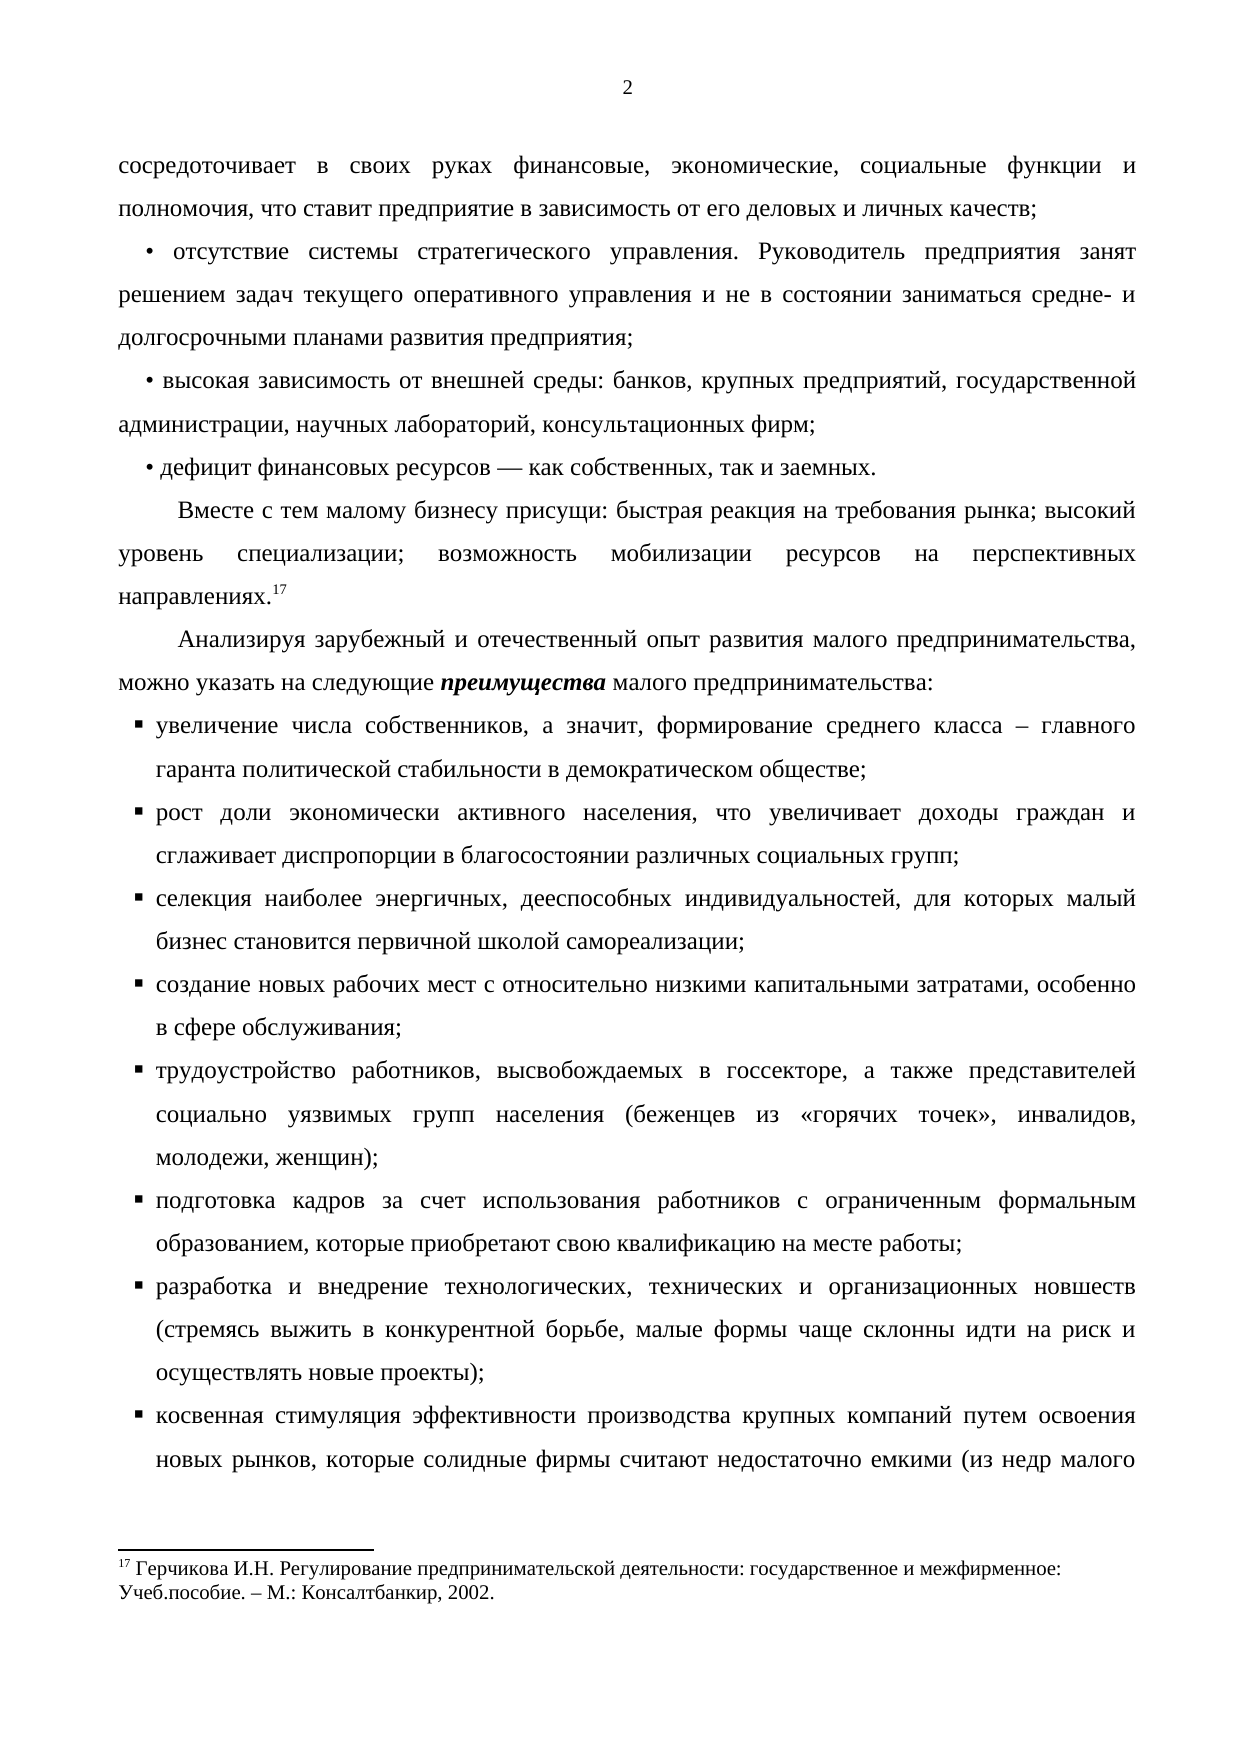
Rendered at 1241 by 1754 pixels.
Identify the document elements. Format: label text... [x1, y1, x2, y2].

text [118, 150, 1137, 222]
list увеличение числа собственников, а значит, формирование среднего класса – главного гаранта политической стабильности в демократическом обществе; [133, 711, 1137, 782]
text • высокая зависимость от внешней среды: банков, крупных предприятий, государственной администрации, научных лабораторий, консультационных фирм; [118, 366, 1137, 437]
list подготовка кадров за счет использования работников с ограниченным формальным образованием, которые приобретают свою квалификацию на месте работы; [133, 1185, 1137, 1257]
text Анализируя зарубежный и отечественный опыт развития малого предпринимательства, можно указать на следующие преимущества малого предпринимательства: [118, 624, 1137, 696]
list рост доли экономически активного населения, что увеличивает доходы граждан и сглаживает диспропорции в благосостоянии различных социальных групп; [133, 797, 1137, 869]
text • отсутствие системы стратегического управления. Руководитель предприятия занят решением задач текущего оперативного управления и не в состоянии заниматься средне- и долгосрочными планами развития предприятия; [118, 236, 1137, 351]
list трудоустройство работников, высвобождаемых в госсекторе, а также представителей социально уязвимых групп населения (беженцев из «горячих точек», инвалидов, молодежи, женщин); [133, 1056, 1137, 1171]
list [133, 1401, 1137, 1472]
text Вместе с тем малому бизнесу присущи: быстрая реакция на требования рынка; высокий уровень специализации; возможность мобилизации ресурсов на перспективных направлениях. [118, 495, 1137, 610]
list разработка и внедрение технологических, технических и организационных новшеств (стремясь выжить в конкурентной борьбе, малые формы чаще склонны идти на риск и осуществлять новые проекты); [133, 1271, 1137, 1386]
list селекция наиболее энергичных, дееспособных индивидуальностей, для которых малый бизнес становится первичной школой самореализации; [133, 883, 1137, 955]
list создание новых рабочих мест с относительно низкими капитальными затратами, особенно в сфере обслуживания; [133, 969, 1137, 1041]
text • дефицит финансовых ресурсов — как собственных, так и заемных. [118, 452, 1137, 481]
